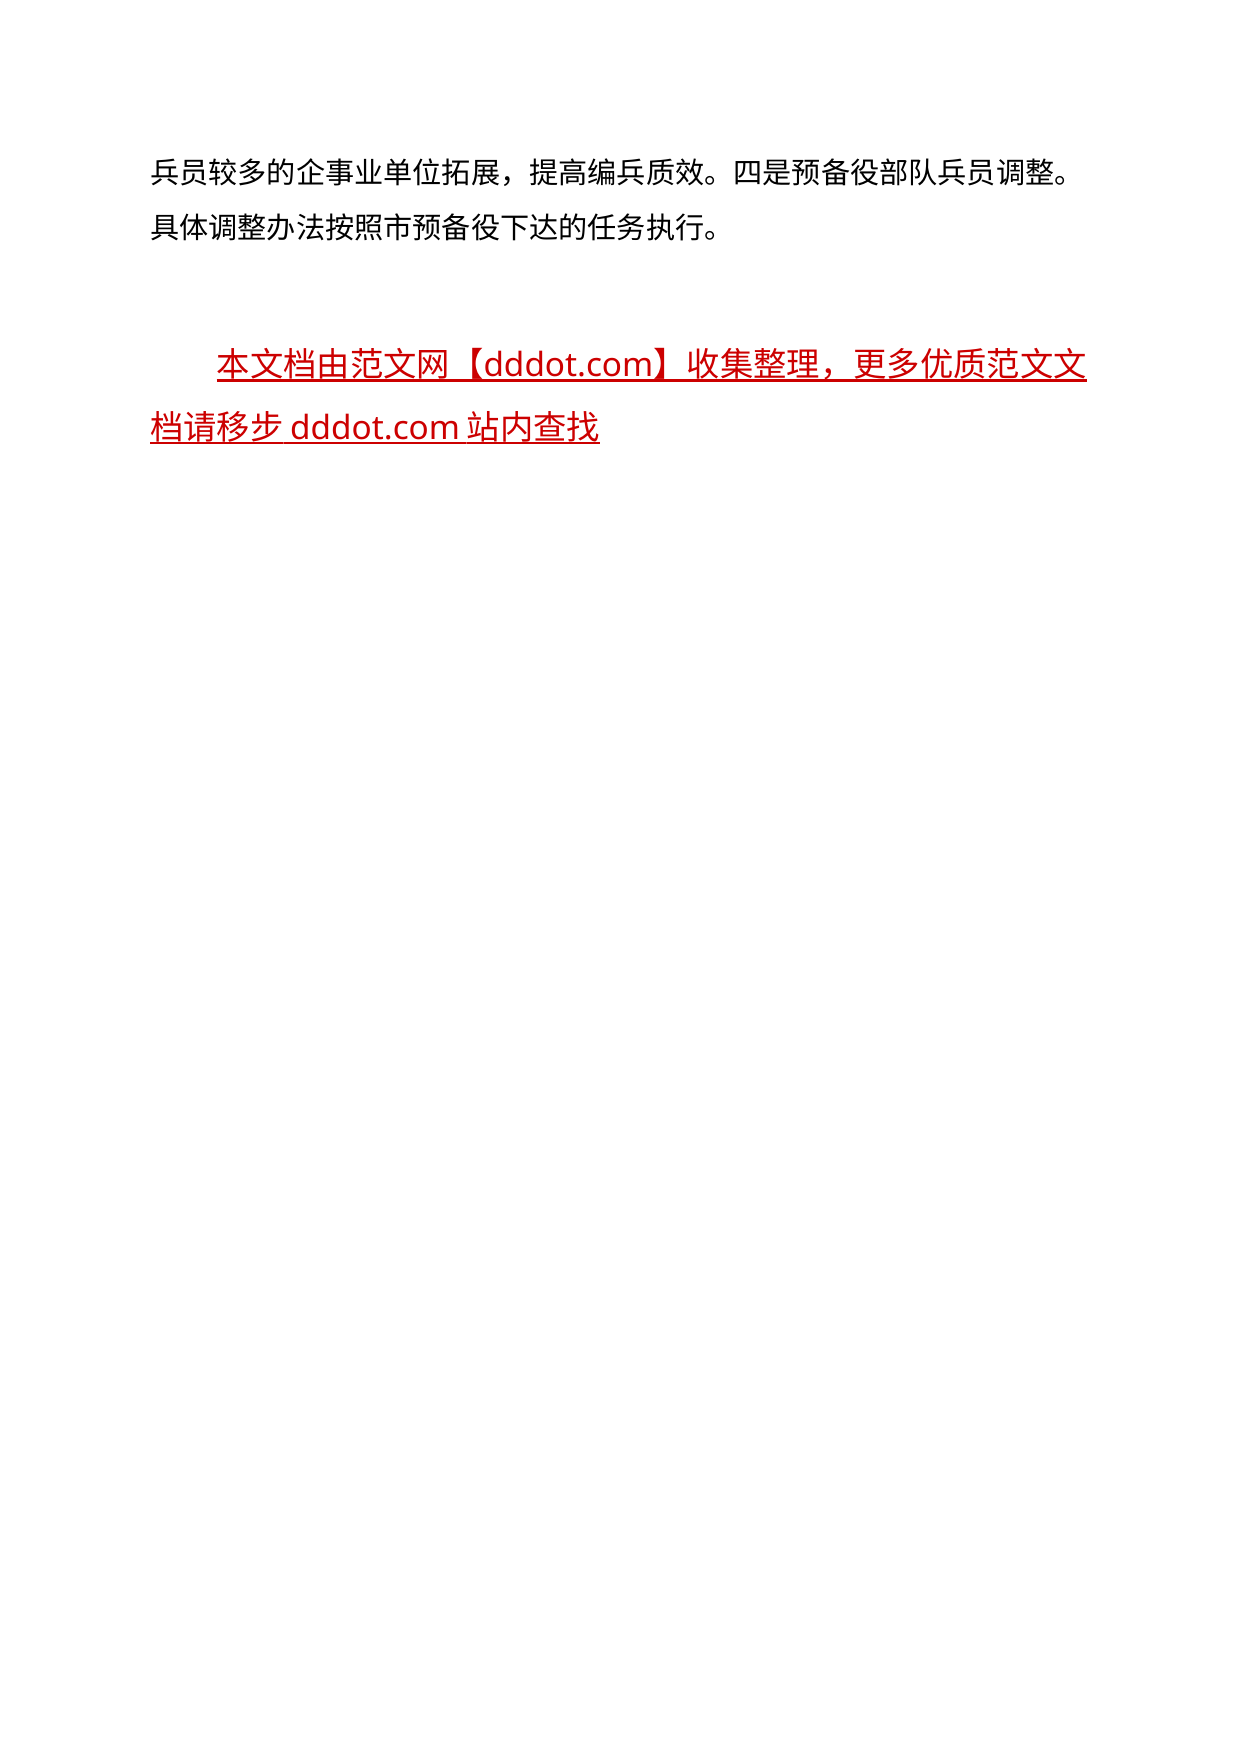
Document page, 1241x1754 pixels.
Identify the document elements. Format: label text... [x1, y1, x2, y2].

text 本文档由范文网【dddot.com】收集整理，更多优质范文文档请移步dddot.com站内查找 [150, 338, 1090, 449]
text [150, 150, 1090, 247]
